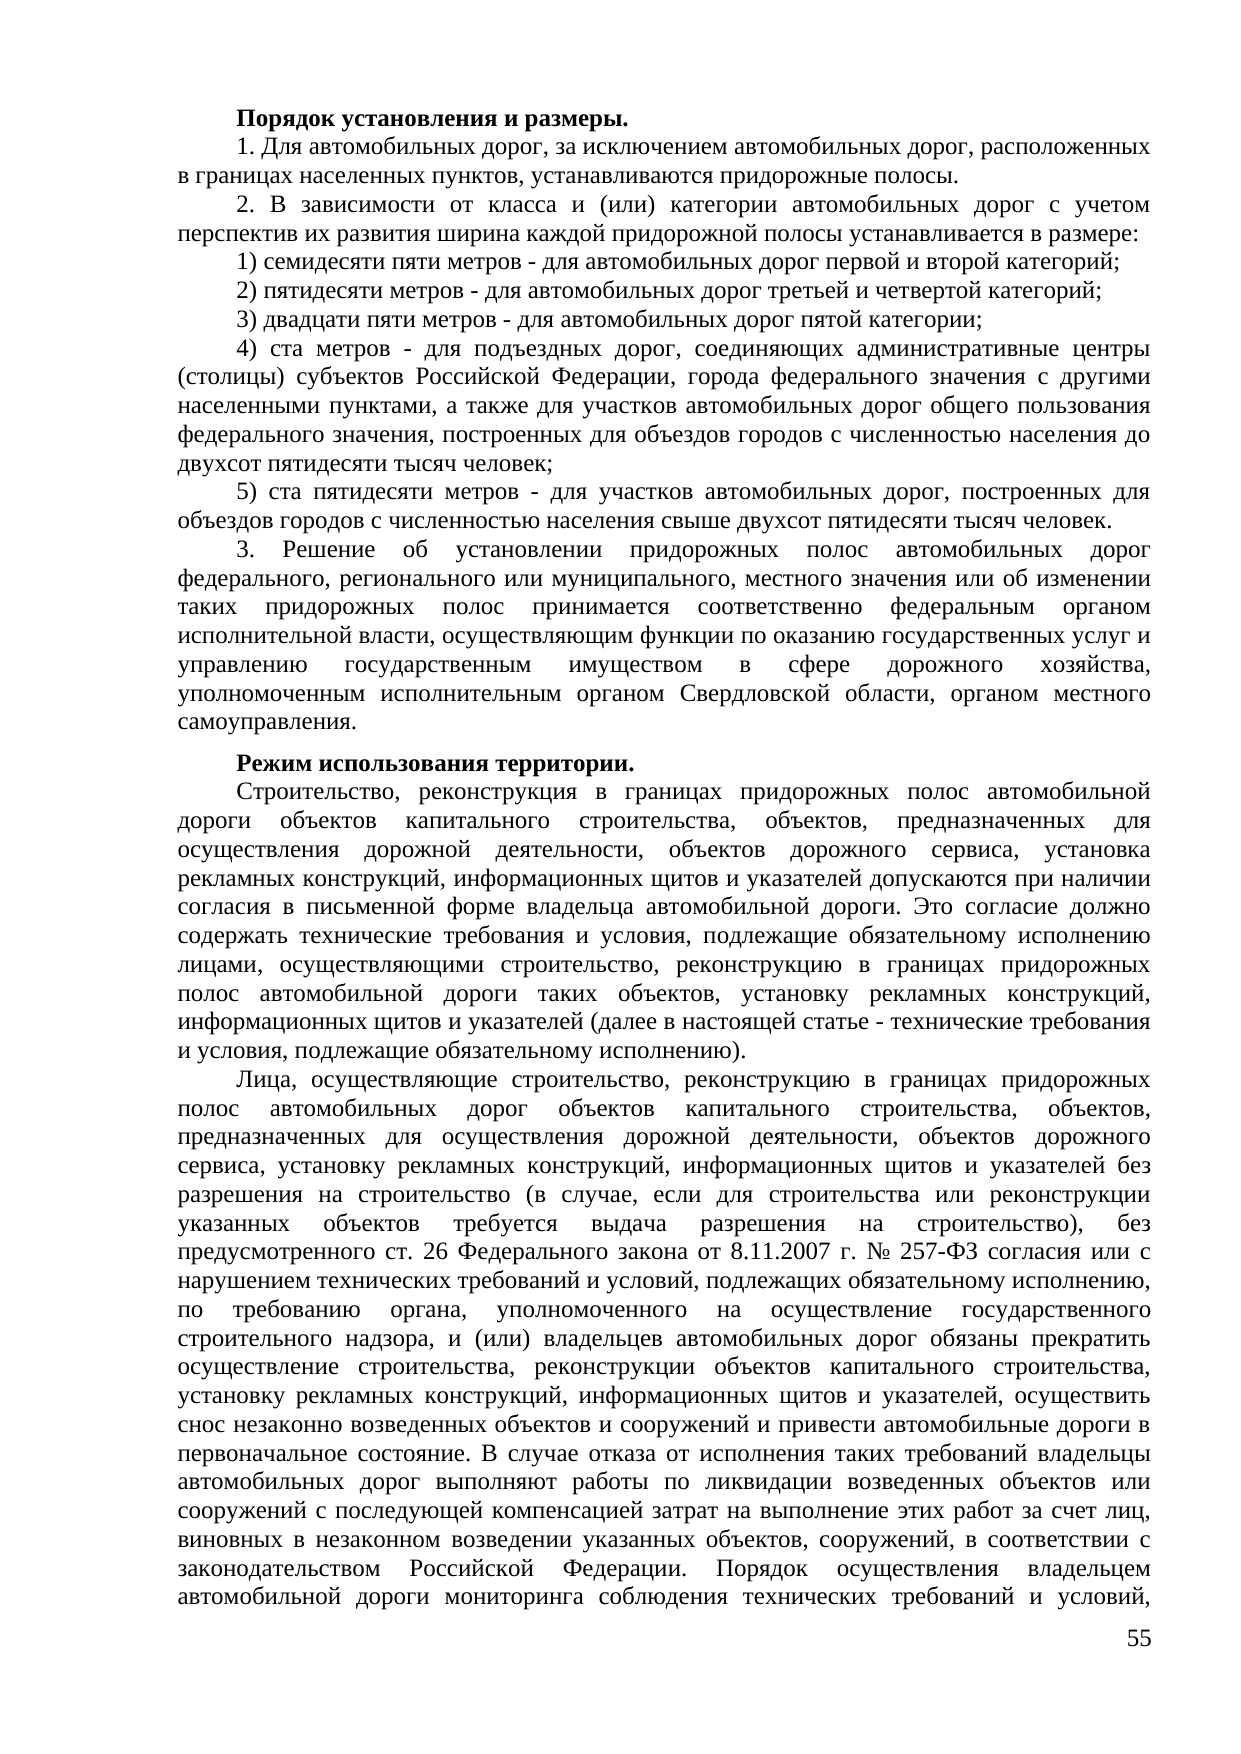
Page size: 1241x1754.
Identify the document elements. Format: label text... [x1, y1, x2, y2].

text Строительство, реконструкция в границах придорожных полос автомобильной дороги объектов капитального строительства, объектов, предназначенных для осуществления дорожной деятельности, объектов дорожного сервиса, установка рекламных конструкций, информационных щитов и указателей допускаются при наличии согласия в письменной форме владельца автомобильной дороги. Это согласие должно содержать технические требования и условия, подлежащие обязательному исполнению лицами, осуществляющими строительство, реконструкцию в границах придорожных полос автомобильной дороги таких объектов, установку рекламных конструкций, информационных щитов и указателей (далее в настоящей статье - технические требования и условия, подлежащие обязательному исполнению). [177, 776, 1152, 1064]
text 3) двадцати пяти метров - для автомобильных дорог пятой категории; [177, 304, 1152, 333]
text 4) ста метров - для подъездных дорог, соединяющих административные центры (столицы) субъектов Российской Федерации, города федерального значения с другими населенными пунктами, а также для участков автомобильных дорог общего пользования федерального значения, построенных для объездов городов с численностью населения до двухсот пятидесяти тысяч человек; [177, 333, 1152, 476]
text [177, 1064, 1152, 1610]
text Порядок установления и размеры. [177, 103, 1152, 131]
text 2. В зависимости от класса и (или) категории автомобильных дорог с учетом перспектив их развития ширина каждой придорожной полосы устанавливается в размере: [177, 189, 1152, 246]
text 1) семидесяти пяти метров - для автомобильных дорог первой и второй категорий; [177, 246, 1152, 275]
text 1. Для автомобильных дорог, за исключением автомобильных дорог, расположенных в границах населенных пунктов, устанавливаются придорожные полосы. [177, 131, 1152, 189]
text Режим использования территории. [177, 748, 1152, 776]
text 2) пятидесяти метров - для автомобильных дорог третьей и четвертой категорий; [177, 275, 1152, 304]
text 3. Решение об установлении придорожных полос автомобильных дорог федерального, регионального или муниципального, местного значения или об изменении таких придорожных полос принимается соответственно федеральным органом исполнительной власти, осуществляющим функции по оказанию государственных услуг и управлению государственным имуществом в сфере дорожного хозяйства, уполномоченным исполнительным органом Свердловской области, органом местного самоуправления. [177, 534, 1152, 735]
text 5) ста пятидесяти метров - для участков автомобильных дорог, построенных для объездов городов с численностью населения свыше двухсот пятидесяти тысяч человек. [177, 476, 1152, 534]
